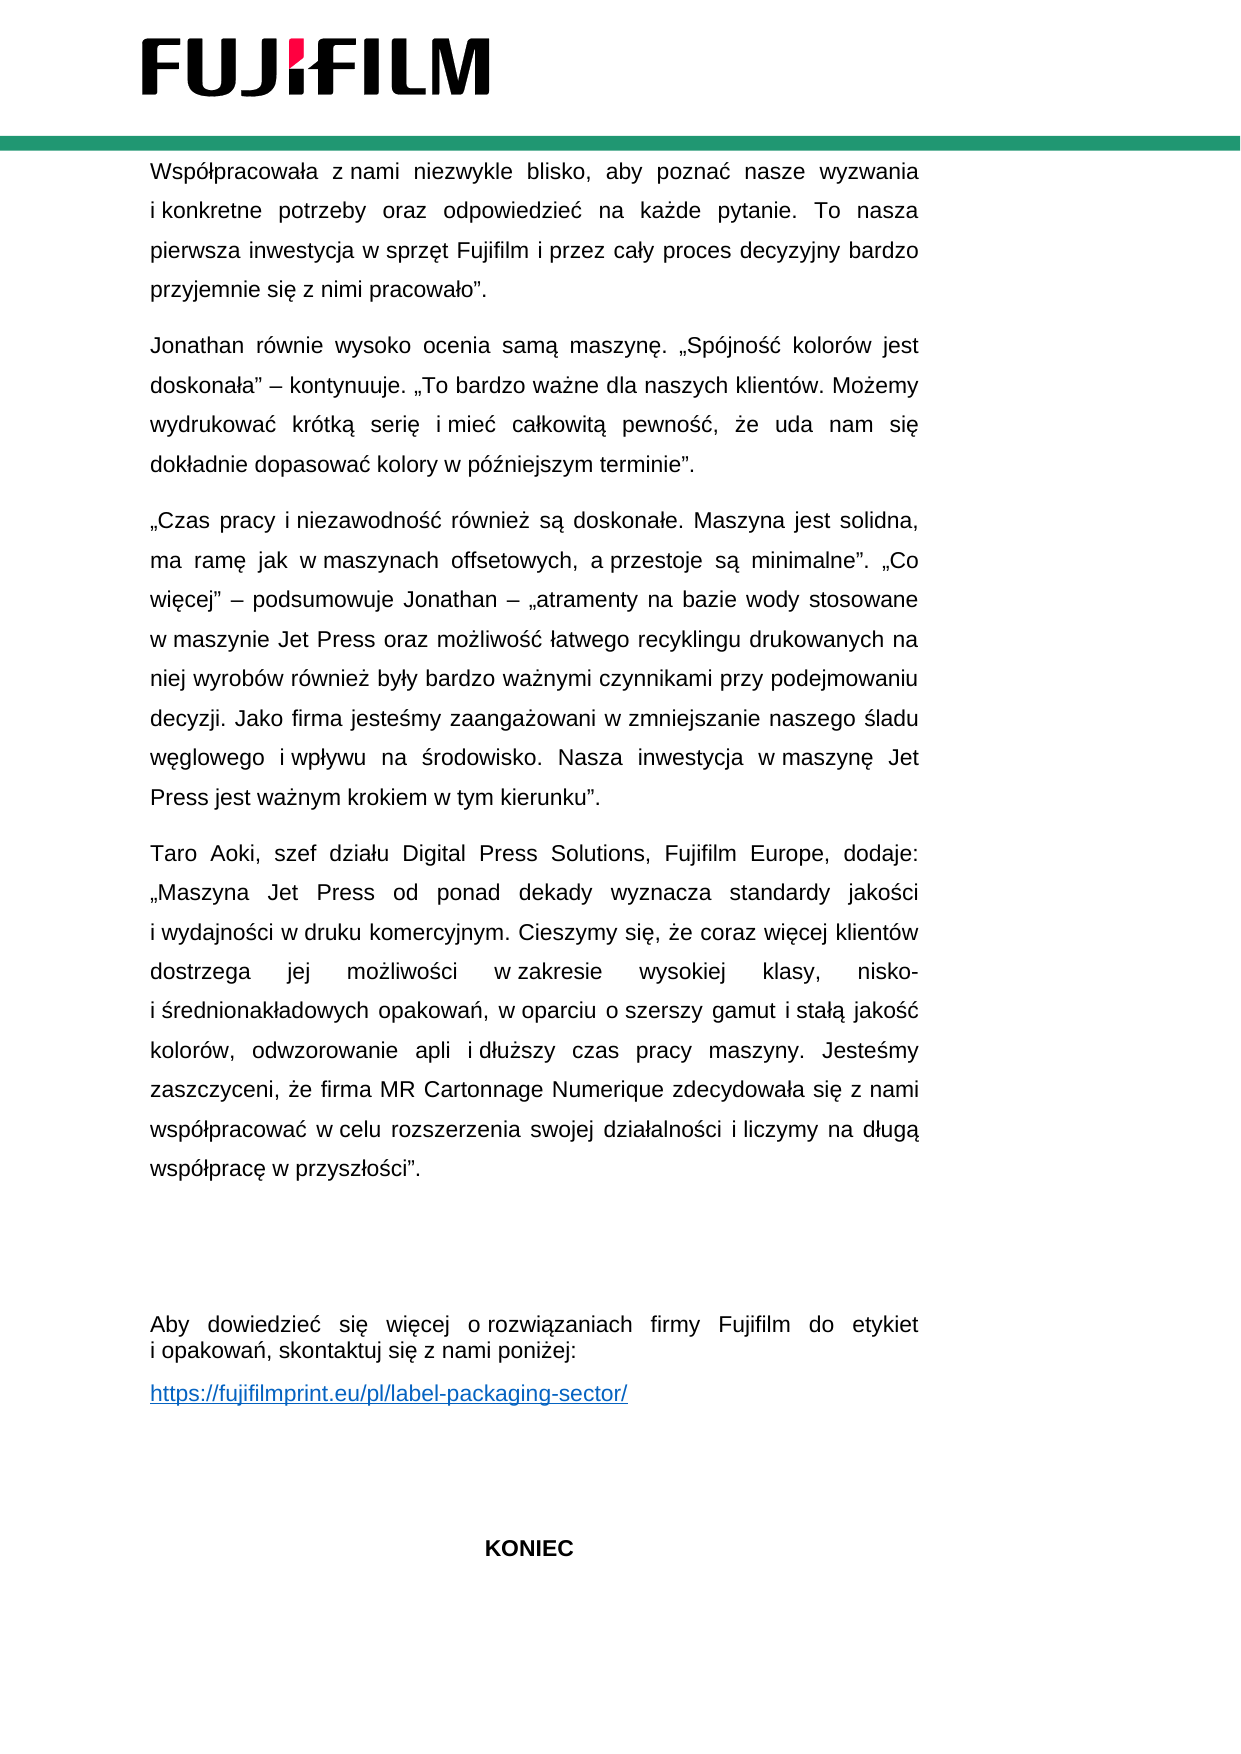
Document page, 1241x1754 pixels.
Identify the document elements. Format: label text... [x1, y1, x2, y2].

text Jonathan równie wysoko ocenia samą maszynę. „Spójność kolorów jest doskonała” – kontynuuje. „To bardzo ważne dla naszych klientów. Możemy wydrukować krótką serię i mieć całkowitą pewność, że uda nam się dokładnie dopasować kolory w późniejszym terminie”. [150, 332, 919, 477]
text https://fujifilmprint.eu/pl/label-packaging-sector/ [150, 1380, 919, 1406]
text „Czas pracy i niezawodność również są doskonałe. Maszyna jest solidna, ma ramę jak w maszynach offsetowych, a przestoje są minimalne”. „Co więcej” – podsumowuje Jonathan – „atramenty na bazie wody stosowane w maszynie Jet Press oraz możliwość łatwego recyklingu drukowanych na niej wyrobów również były bardzo ważnymi czynnikami przy podejmowaniu decyzji. Jako firma jesteśmy zaangażowani w zmniejszanie naszego śladu węglowego i wpływu na środowisko. Nasza inwestycja w maszynę Jet Press jest ważnym krokiem w tym kierunku”. [150, 507, 919, 810]
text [150, 158, 919, 303]
text Aby dowiedzieć się więcej o rozwiązaniach firmy Fujifilm do etykiet i opakowań, skontaktuj się z nami poniżej: [150, 1311, 919, 1363]
text KONIEC [150, 1535, 919, 1562]
text Taro Aoki, szef działu Digital Press Solutions, Fujifilm Europe, dodaje: „Maszyna Jet Press od ponad dekady wyznacza standardy jakości i wydajności w druku komercyjnym. Cieszymy się, że coraz więcej klientów dostrzega jej możliwości w zakresie wysokiej klasy, nisko- i średnionakładowych opakowań, w oparciu o szerszy gamut i stałą jakość kolorów, odwzorowanie apli i dłuższy czas pracy maszyny. Jesteśmy zaszczyceni, że firma MR Cartonnage Numerique zdecydowała się z nami współpracować w celu rozszerzenia swojej działalności i liczymy na długą współpracę w przyszłości”. [150, 839, 919, 1182]
